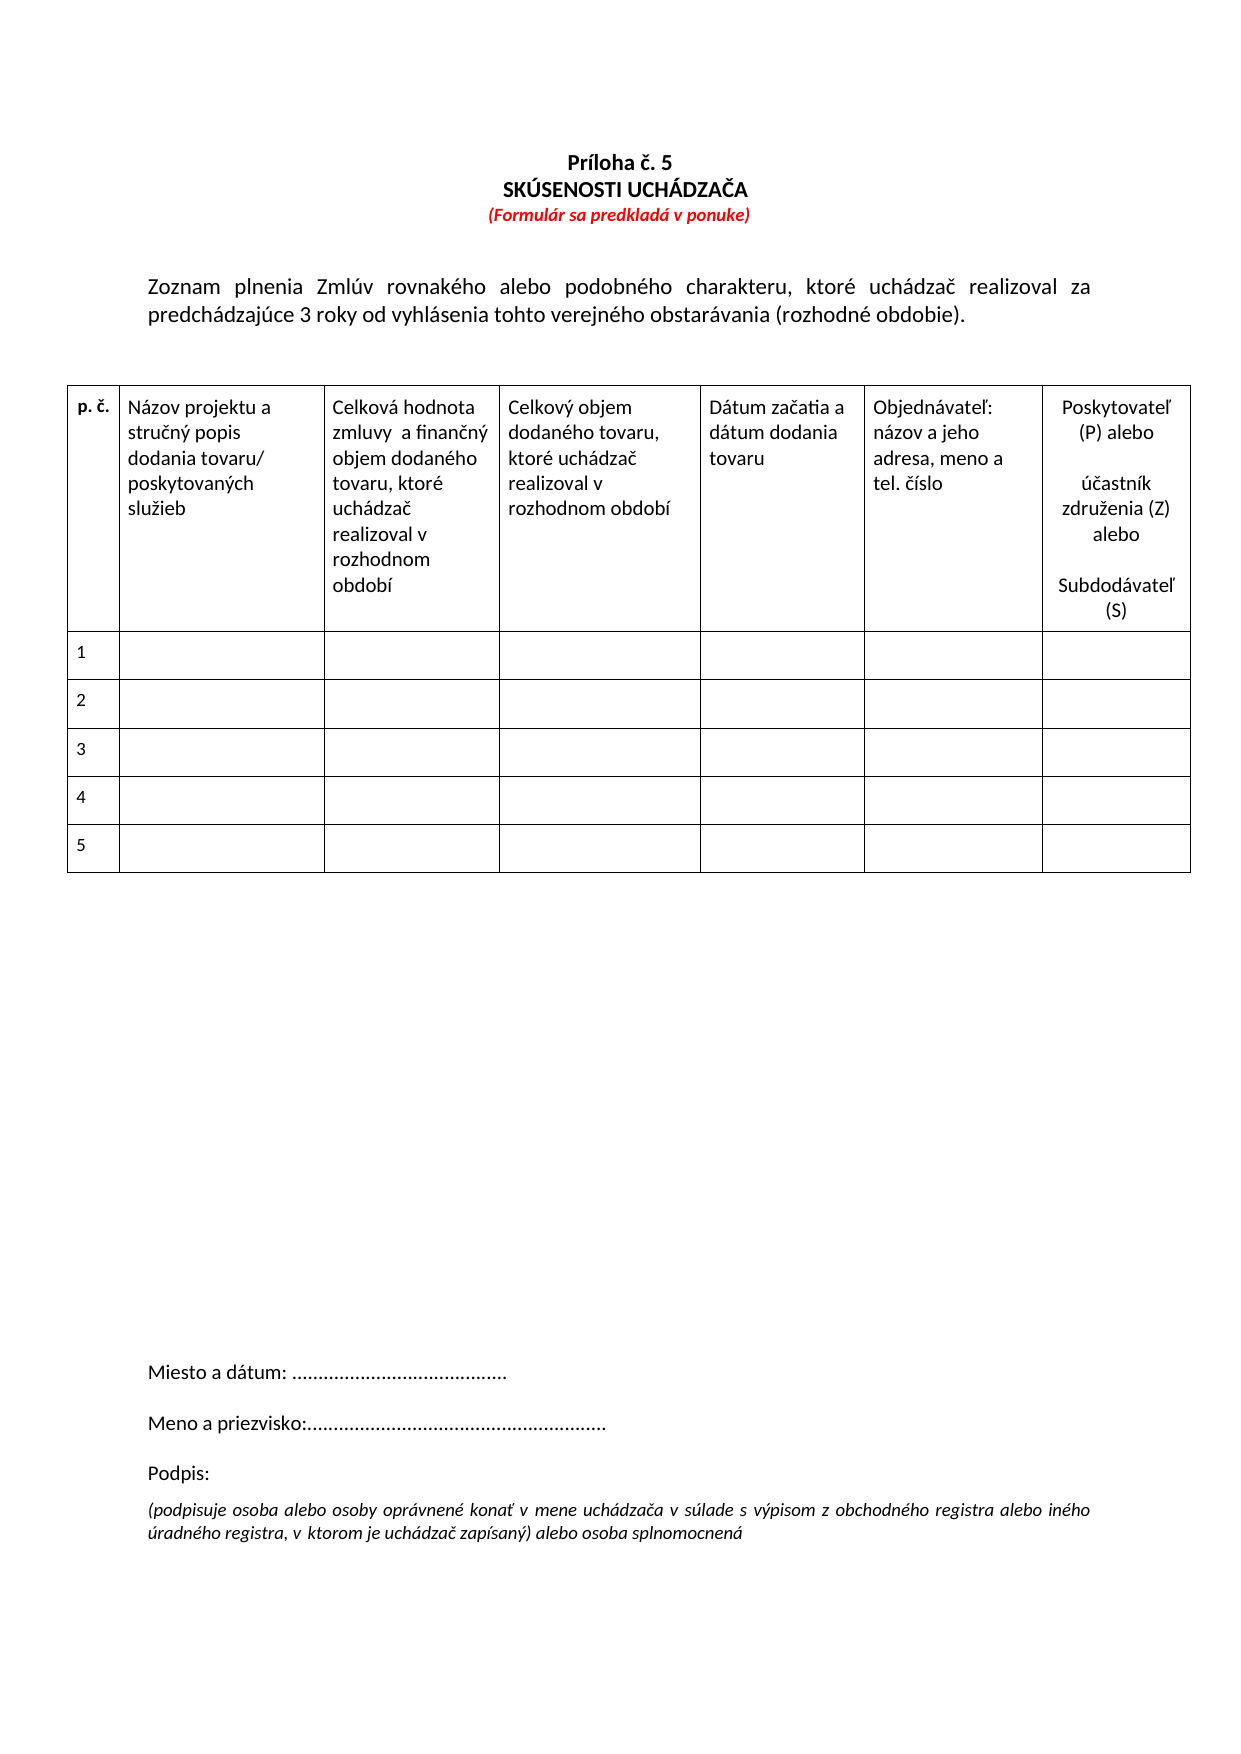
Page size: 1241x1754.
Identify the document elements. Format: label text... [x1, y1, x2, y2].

table_cell [701, 777, 864, 824]
table_cell [120, 777, 324, 824]
table_cell [120, 825, 324, 872]
table_cell 1 [68, 632, 119, 679]
table_cell 2 [68, 680, 119, 727]
table_header Názov projektu a stručný popis dodania tovaru/ poskytovaných služieb [120, 386, 324, 631]
table_cell [701, 632, 864, 679]
table_header p. č. [68, 386, 119, 631]
table_cell [701, 825, 864, 872]
table_cell [325, 825, 499, 872]
table_cell [1043, 680, 1190, 727]
text (podpisuje osoba alebo osoby oprávnené konať v mene uchádzača v súlade s výpisom z obchodného registra alebo iného úradného registra, v ktorom je uchádzač zapísaný) alebo osoba splnomocnená [148, 1498, 1093, 1544]
table_cell [500, 632, 700, 679]
table_cell [325, 777, 499, 824]
table_cell [865, 632, 1042, 679]
table_cell [865, 777, 1042, 824]
table_cell 3 [68, 729, 119, 776]
table_cell [1043, 632, 1190, 679]
text (Formulár sa predkladá v ponuke) [148, 204, 1093, 227]
text Miesto a dátum: ......................................... [148, 1359, 1093, 1384]
table_cell [1043, 729, 1190, 776]
table_cell [500, 729, 700, 776]
table_header Poskytovateľ (P) alebo účastník združenia (Z) alebo Subdodávateľ (S) [1043, 386, 1190, 631]
table_cell [120, 680, 324, 727]
table_cell [325, 680, 499, 727]
table_cell [500, 680, 700, 727]
text Meno a priezvisko:......................................................... [148, 1410, 1093, 1435]
table_cell [500, 825, 700, 872]
table_cell [701, 729, 864, 776]
table_cell [1043, 825, 1190, 872]
table_header Celkový objem dodaného tovaru, ktoré uchádzač realizoval v rozhodnom období [500, 386, 700, 631]
text Príloha č. 5 [148, 148, 1093, 176]
table_header Dátum začatia a dátum dodania tovaru [701, 386, 864, 631]
table_cell [500, 777, 700, 824]
table_cell [865, 729, 1042, 776]
table_cell [701, 680, 864, 727]
table_cell 5 [68, 825, 119, 872]
table_header Celková hodnota zmluvy a finančný objem dodaného tovaru, ktoré uchádzač realizoval v rozhodnom období [325, 386, 499, 631]
table_cell [865, 825, 1042, 872]
text skúsenosti uchádzača [148, 176, 1093, 204]
table_header Objednávateľ: názov a jeho adresa, meno a tel. číslo [865, 386, 1042, 631]
table_cell [120, 729, 324, 776]
text Zoznam plnenia Zmlúv rovnakého alebo podobného charakteru, ktoré uchádzač realizoval za predchádzajúce 3 roky od vyhlásenia tohto verejného obstarávania (rozhodné obdobie). [148, 272, 1093, 328]
table_cell [120, 632, 324, 679]
table_cell [325, 632, 499, 679]
text Podpis: [148, 1461, 1093, 1486]
table_cell 4 [68, 777, 119, 824]
table_cell [1043, 777, 1190, 824]
table_cell [325, 729, 499, 776]
table_cell [865, 680, 1042, 727]
